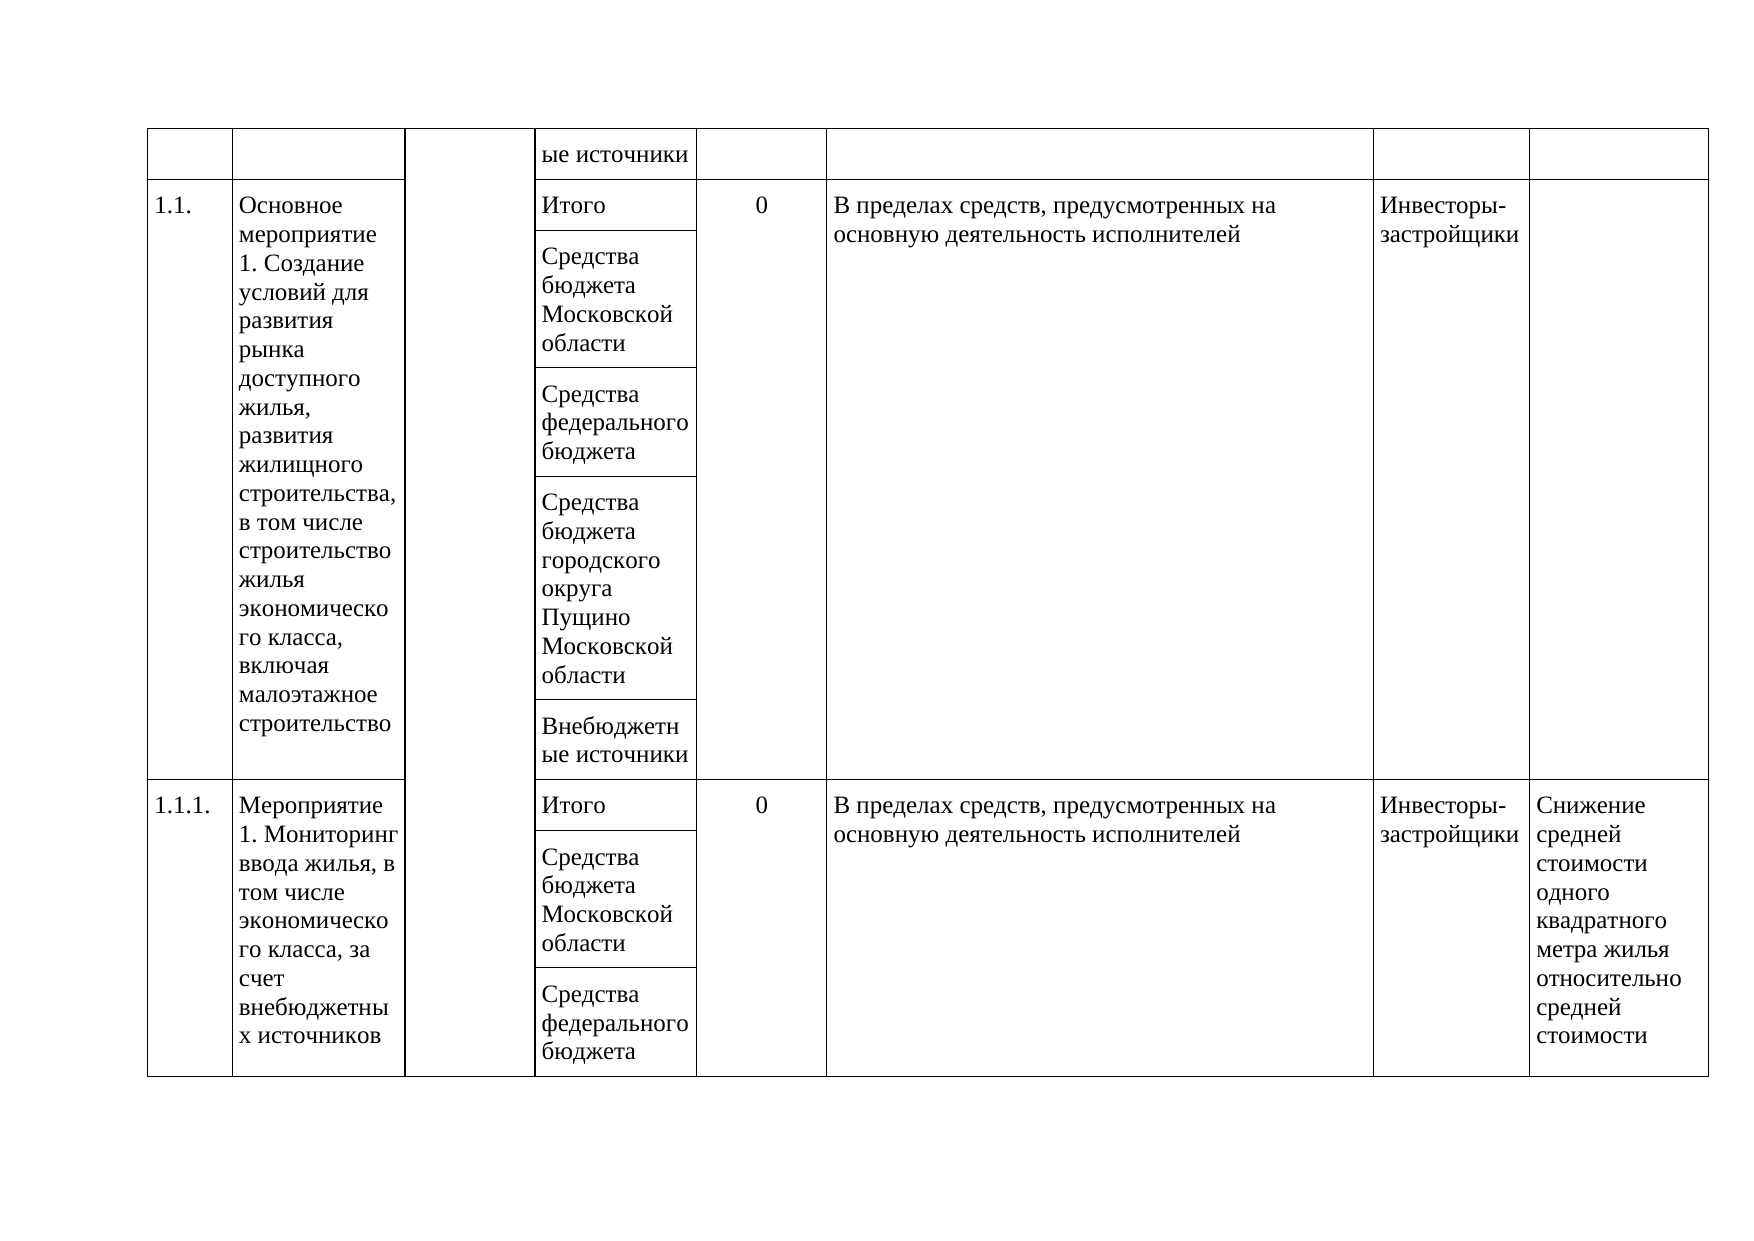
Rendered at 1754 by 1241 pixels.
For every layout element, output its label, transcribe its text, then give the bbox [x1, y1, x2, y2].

table_cell 0 [697, 180, 826, 779]
table_cell 0 [697, 780, 826, 1076]
table_cell Средства бюджета Московской области [536, 231, 696, 367]
table_cell Внебюджетные источники [536, 700, 696, 779]
table_cell Мероприятие 1. Мониторинг ввода жилья, в том числе экономического класса, за счет внебюджетных источников финансирования [233, 780, 404, 1076]
table_cell Инвесторы-застройщики [1374, 180, 1529, 779]
table_cell Итого [536, 780, 696, 830]
table_cell 1.1. [148, 180, 232, 779]
table_cell Основное мероприятие 1. Создание условий для развития рынка доступного жилья, развития жилищного строительства, в том числе строительство жилья экономического класса, включая малоэтажное строительство [233, 180, 404, 779]
table_cell Инвесторы-застройщики [1374, 780, 1529, 1076]
table_cell Итого [536, 180, 696, 230]
table_cell Снижение средней стоимости одного квадратного метра жилья относительно средней стоимости одного квадратного метра составит в ценах 2012 г. [1530, 780, 1708, 1076]
table_cell [1530, 180, 1708, 779]
table_cell 1.1.1. [148, 780, 232, 1076]
table_cell Средства федерального бюджета [536, 968, 696, 1076]
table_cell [536, 129, 696, 179]
table_cell Средства бюджета Московской области [536, 831, 696, 967]
table_cell Средства бюджета городского округа Пущино Московской области [536, 477, 696, 699]
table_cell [827, 180, 1373, 779]
table_cell Средства федерального бюджета [536, 368, 696, 476]
table_cell В пределах средств, предусмотренных на основную деятельность исполнителей [827, 780, 1373, 1076]
